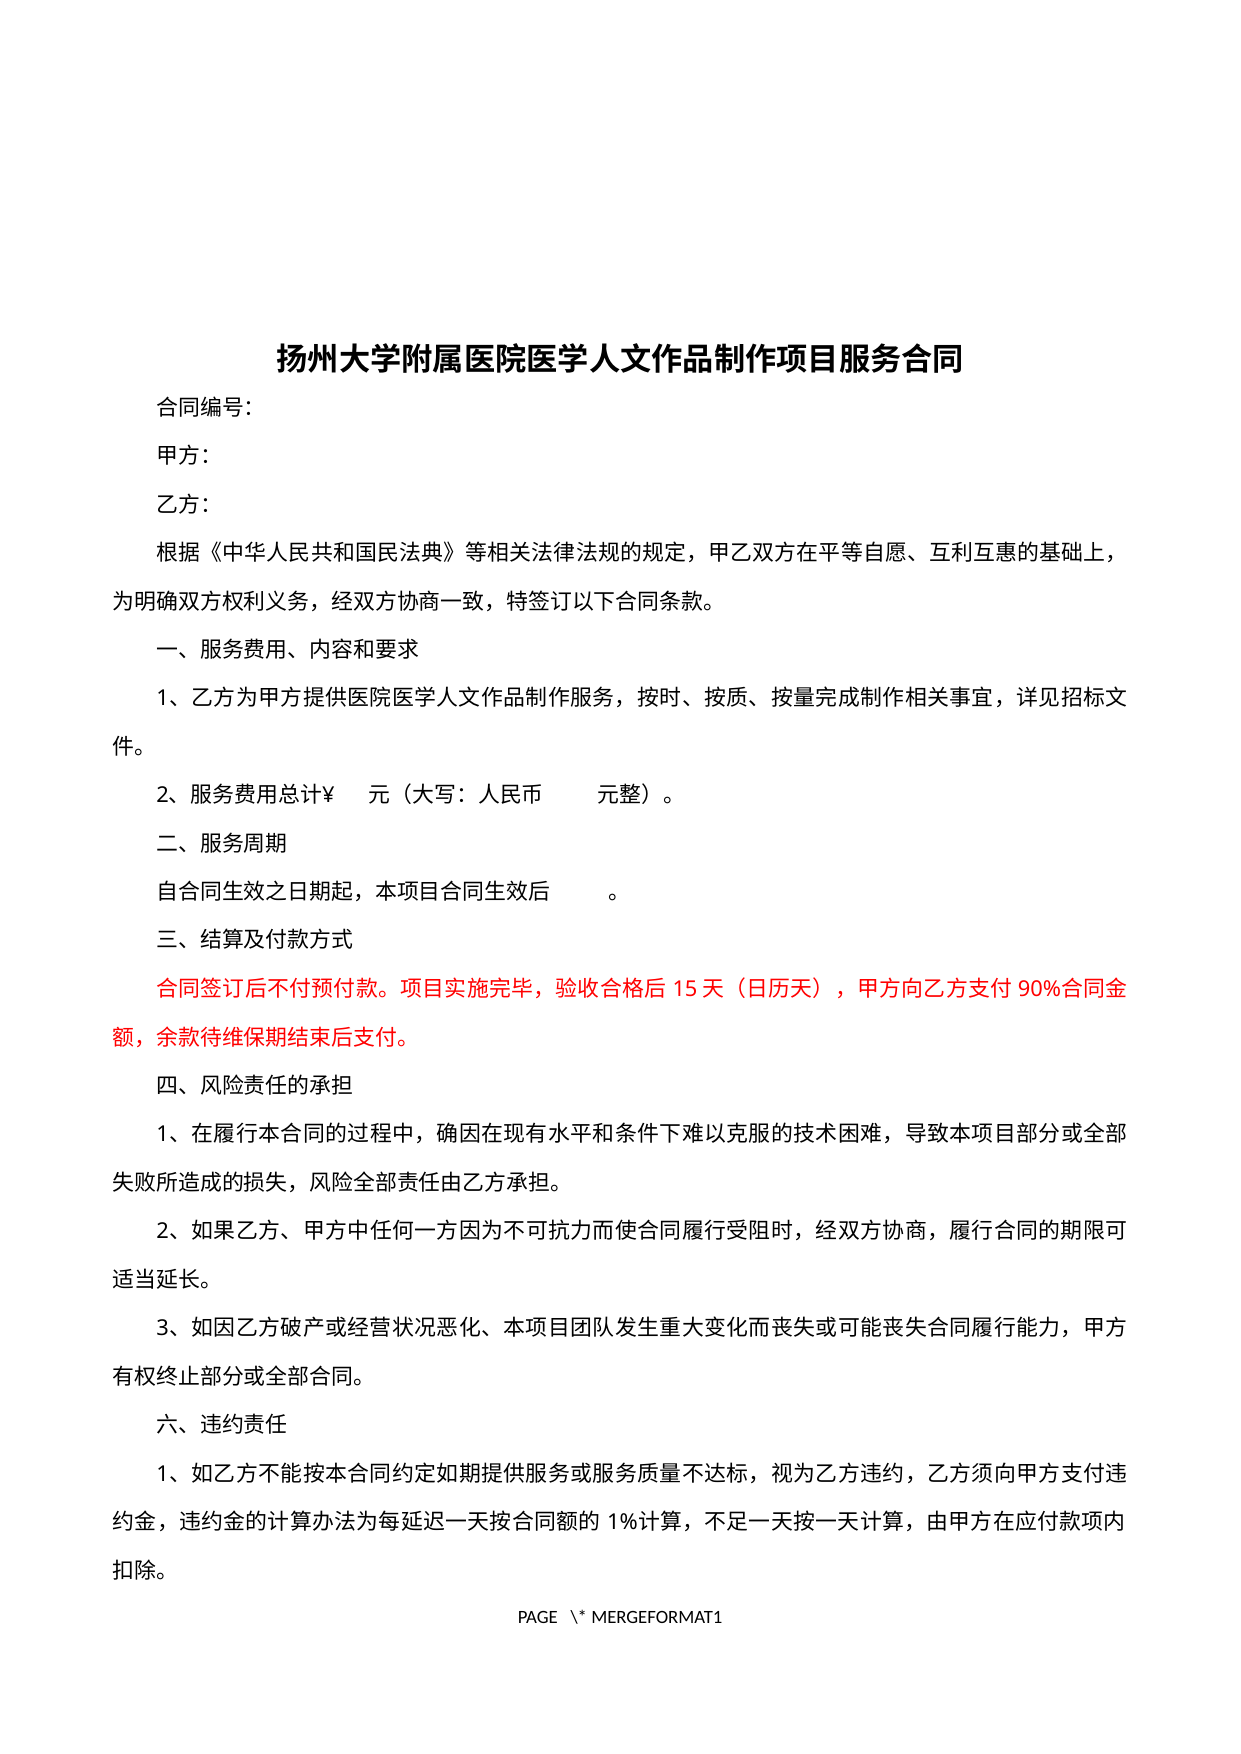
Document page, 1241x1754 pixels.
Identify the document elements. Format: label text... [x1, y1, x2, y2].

text 二、服务周期 [112, 825, 1128, 858]
text 根据《中华人民共和国民法典》等相关法律法规的规定，甲乙双方在平等自愿、互利互惠的基础上，为明确双方权利义务，经双方协商一致，特签订以下合同条款。 [112, 534, 1128, 616]
text 扬州大学附属医院医学人文作品制作项目服务合同 [112, 324, 1128, 389]
text 一、服务费用、内容和要求 [112, 632, 1128, 664]
text 合同编号： [112, 389, 1128, 422]
text 合同签订后不付预付款。项目实施完毕，验收合格后15天（日历天），甲方向乙方支付90%合同金额，余款待维保期结束后支付。 [112, 970, 1128, 1052]
text 六、违约责任 [112, 1407, 1128, 1439]
text 2、服务费用总计¥ 元（大写：人民币 元整）。 [112, 777, 1128, 809]
text 2、如果乙方、甲方中任何一方因为不可抗力而使合同履行受阻时，经双方协商，履行合同的期限可适当延长。 [112, 1213, 1128, 1294]
text 1、如乙方不能按本合同约定如期提供服务或服务质量不达标，视为乙方违约，乙方须向甲方支付违约金，违约金的计算办法为每延迟一天按合同额的1%计算，不足一天按一天计算，由甲方在应付款项内扣除。 [112, 1455, 1128, 1585]
text 1、在履行本合同的过程中，确因在现有水平和条件下难以克服的技术困难，导致本项目部分或全部失败所造成的损失，风险全部责任由乙方承担。 [112, 1116, 1128, 1197]
text 1、乙方为甲方提供医院医学人文作品制作服务，按时、按质、按量完成制作相关事宜，详见招标文件。 [112, 680, 1128, 761]
text 甲方： [112, 438, 1128, 470]
text 三、结算及付款方式 [112, 922, 1128, 954]
text 自合同生效之日期起，本项目合同生效后 。 [112, 874, 1128, 906]
text 3、如因乙方破产或经营状况恶化、本项目团队发生重大变化而丧失或可能丧失合同履行能力，甲方有权终止部分或全部合同。 [112, 1310, 1128, 1391]
text 乙方： [112, 486, 1128, 519]
text 四、风险责任的承担 [112, 1067, 1128, 1100]
